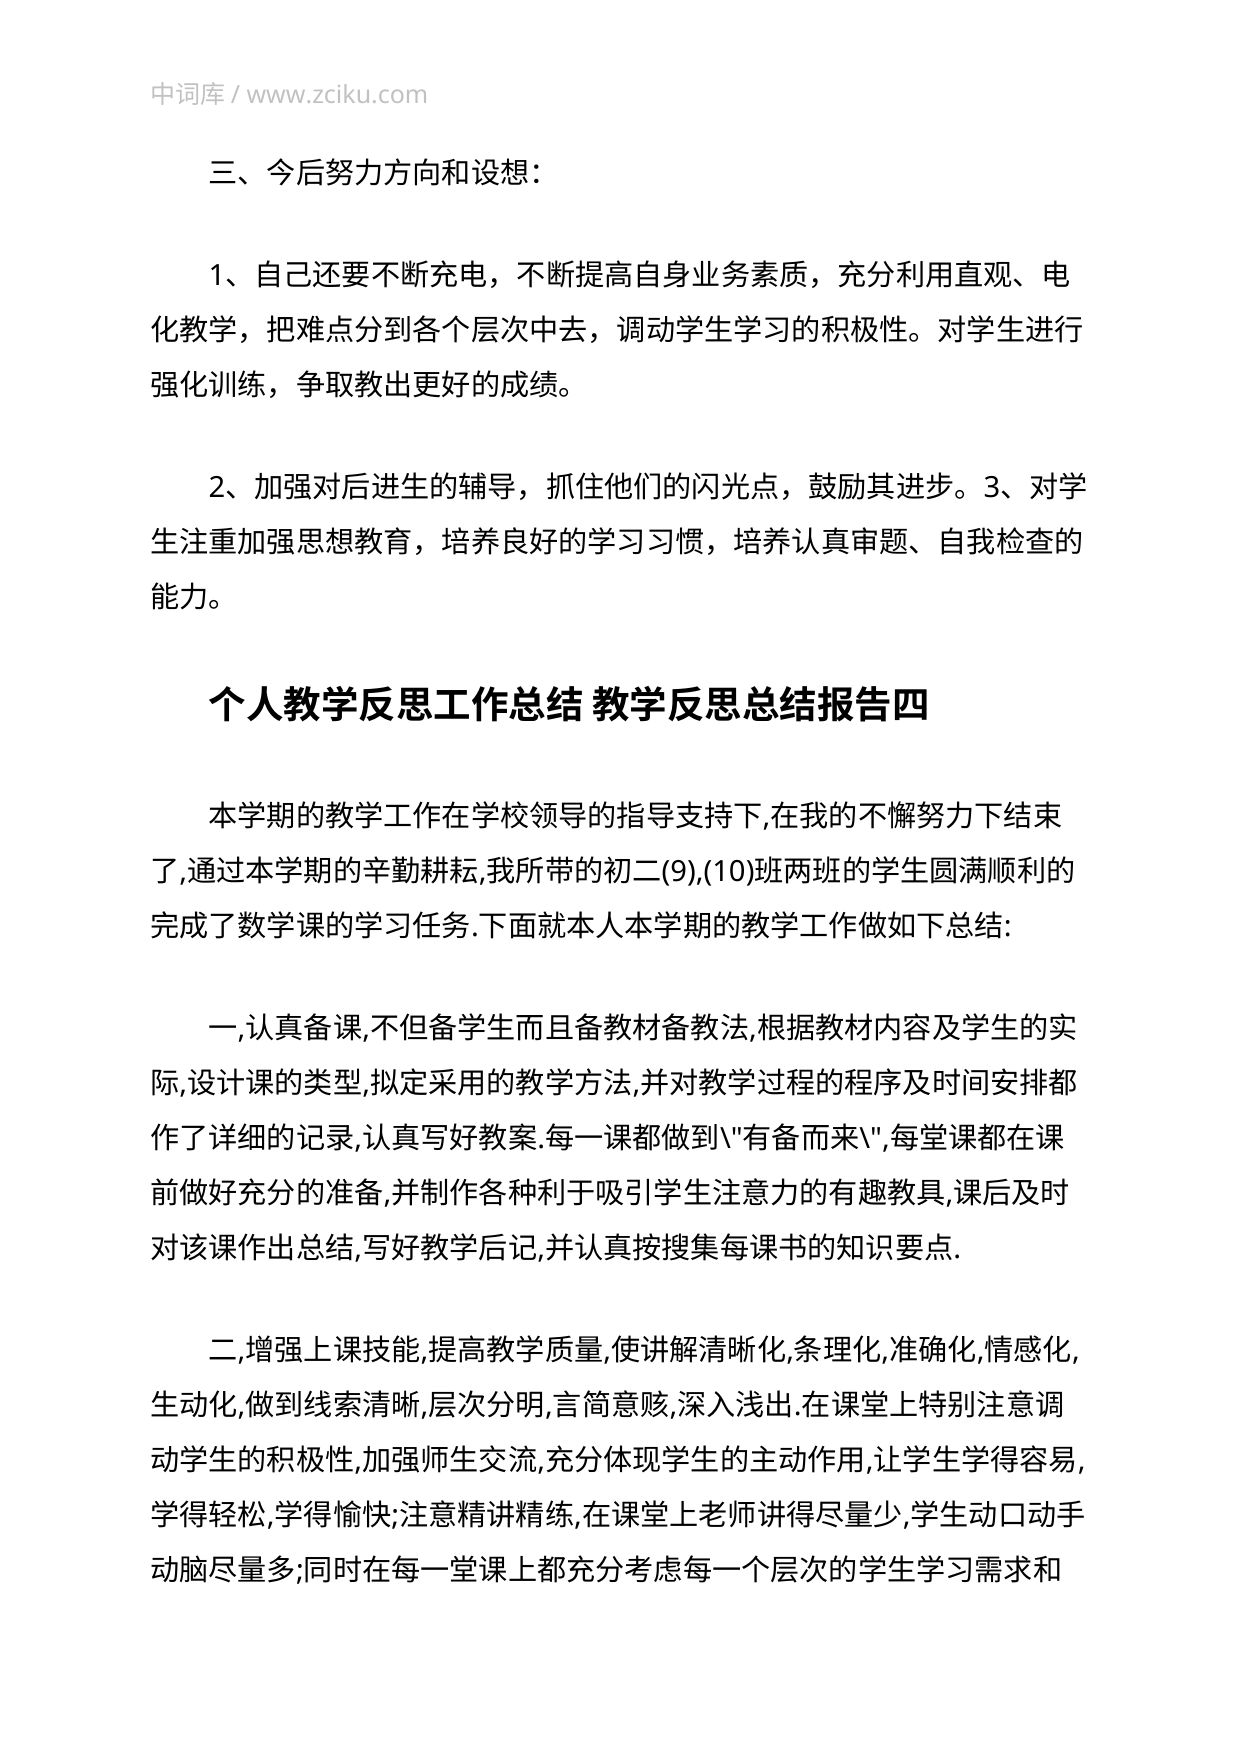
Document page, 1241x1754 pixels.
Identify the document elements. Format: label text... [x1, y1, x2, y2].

text 1、自己还要不断充电，不断提高自身业务素质，充分利用直观、电化教学，把难点分到各个层次中去，调动学生学习的积极性。对学生进行强化训练，争取教出更好的成绩。 [150, 252, 1090, 404]
text 本学期的教学工作在学校领导的指导支持下,在我的不懈努力下结束了,通过本学期的辛勤耕耘,我所带的初二(9),(10)班两班的学生圆满顺利的完成了数学课的学习任务.下面就本人本学期的教学工作做如下总结: [150, 792, 1090, 945]
text 2、加强对后进生的辅导，抓住他们的闪光点，鼓励其进步。3、对学生注重加强思想教育，培养良好的学习习惯，培养认真审题、自我检查的能力。 [150, 463, 1090, 616]
text 三、今后努力方向和设想： [150, 150, 1090, 192]
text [150, 1326, 1090, 1589]
text 一,认真备课,不但备学生而且备教材备教法,根据教材内容及学生的实际,设计课的类型,拟定采用的教学方法,并对教学过程的程序及时间安排都作了详细的记录,认真写好教案.每一课都做到\"有备而来\",每堂课都在课前做好充分的准备,并制作各种利于吸引学生注意力的有趣教具,课后及时对该课作出总结,写好教学后记,并认真按搜集每课书的知识要点. [150, 1004, 1090, 1267]
text 个人教学反思工作总结 教学反思总结报告四 [150, 675, 1090, 729]
